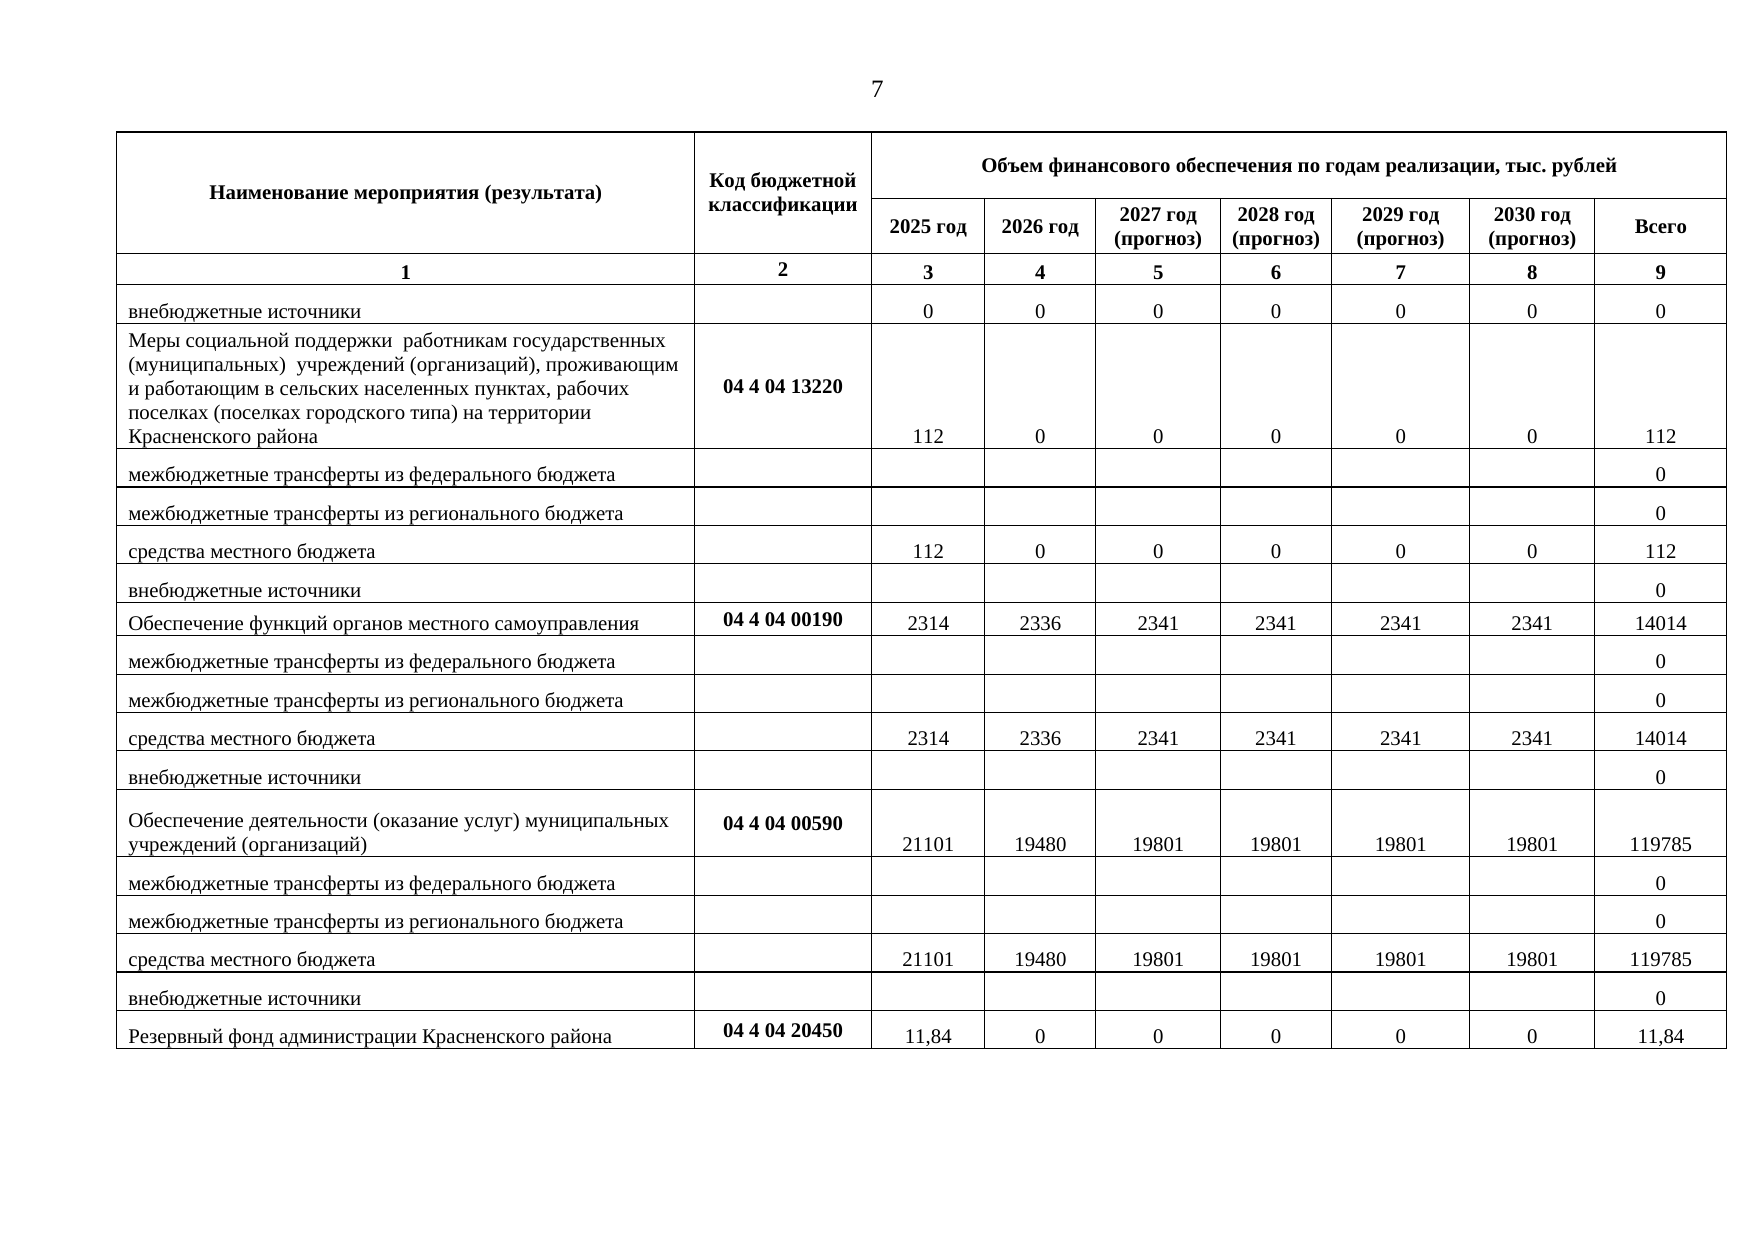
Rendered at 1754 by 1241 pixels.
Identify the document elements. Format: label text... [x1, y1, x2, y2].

table_cell 04 4 04 13220 [695, 324, 871, 448]
table_cell [985, 973, 1095, 1010]
table_cell [1470, 564, 1594, 602]
table_cell [1470, 488, 1594, 525]
table_cell [1221, 564, 1331, 602]
table_cell [1470, 857, 1594, 894]
table_cell 04 4 04 20450 [695, 1011, 871, 1048]
table_cell 11,84 [872, 1011, 984, 1048]
table_cell 119785 [1595, 934, 1726, 971]
table_cell 0 [1595, 449, 1726, 486]
table_cell внебюджетные источники [117, 285, 694, 323]
table_cell 11,84 [1595, 1011, 1726, 1048]
table_cell 0 [1470, 526, 1594, 563]
table_cell 0 [872, 285, 984, 323]
table_cell внебюджетные источники [117, 973, 694, 1010]
table_cell 0 [1595, 564, 1726, 602]
table_cell 2341 [1096, 713, 1220, 750]
table_cell [985, 751, 1095, 789]
table_cell 0 [985, 526, 1095, 563]
table_cell 0 [1595, 751, 1726, 789]
table_cell [695, 857, 871, 894]
table_cell [1221, 973, 1331, 1010]
table_cell [1470, 675, 1594, 712]
table_cell 0 [1595, 285, 1726, 323]
table_cell [1332, 449, 1469, 486]
table_header Наименование мероприятия (результата) [117, 133, 694, 252]
table_cell [872, 973, 984, 1010]
table_cell [1332, 973, 1469, 1010]
table_cell Резервный фонд администрации Красненского района [117, 1011, 694, 1048]
table_cell 2 [695, 254, 871, 284]
table_cell 0 [1096, 1011, 1220, 1048]
table_cell [1221, 449, 1331, 486]
table_cell [695, 934, 871, 971]
table_cell [1332, 857, 1469, 894]
table_cell [1470, 636, 1594, 673]
table_cell 0 [1595, 896, 1726, 933]
table_cell 2341 [1332, 603, 1469, 635]
table_cell [872, 636, 984, 673]
table_cell 2341 [1096, 603, 1220, 635]
table_cell 2336 [985, 713, 1095, 750]
table_cell 2341 [1470, 603, 1594, 635]
table_cell 0 [1470, 324, 1594, 448]
table_cell 0 [1221, 285, 1331, 323]
table_cell [1470, 751, 1594, 789]
table_cell [1332, 488, 1469, 525]
table_cell 112 [1595, 324, 1726, 448]
table_cell [985, 488, 1095, 525]
table_cell 0 [1595, 675, 1726, 712]
table_cell [1096, 896, 1220, 933]
table_cell 0 [1595, 973, 1726, 1010]
table_cell 0 [1332, 324, 1469, 448]
table_cell 2341 [1221, 713, 1331, 750]
table_cell 2027 год (прогноз) [1096, 199, 1220, 252]
table_cell 04 4 04 00590 [695, 790, 871, 856]
table_cell [1096, 857, 1220, 894]
table_cell [985, 449, 1095, 486]
table_cell средства местного бюджета [117, 934, 694, 971]
table_cell 2341 [1221, 603, 1331, 635]
table_cell [1096, 488, 1220, 525]
table_cell [1221, 896, 1331, 933]
table_cell 7 [1332, 254, 1469, 284]
table_cell [1221, 751, 1331, 789]
table_cell межбюджетные трансферты из регионального бюджета [117, 488, 694, 525]
table_cell 19801 [1470, 790, 1594, 856]
table_cell Обеспечение функций органов местного самоуправления [117, 603, 694, 635]
table_header Код бюджетной классификации [695, 133, 871, 252]
table_cell внебюджетные источники [117, 751, 694, 789]
table_cell [1470, 973, 1594, 1010]
table_cell средства местного бюджета [117, 526, 694, 563]
table_cell 0 [1221, 324, 1331, 448]
table_cell 21101 [872, 790, 984, 856]
table_cell межбюджетные трансферты из регионального бюджета [117, 675, 694, 712]
table_cell 2028 год (прогноз) [1221, 199, 1331, 252]
table_cell 21101 [872, 934, 984, 971]
table_cell [1096, 751, 1220, 789]
table_cell [695, 636, 871, 673]
table_cell 112 [872, 324, 984, 448]
table_cell 0 [1096, 324, 1220, 448]
table_cell 19801 [1221, 934, 1331, 971]
table_cell [1332, 564, 1469, 602]
table_cell 0 [1332, 526, 1469, 563]
table_cell 1 [117, 254, 694, 284]
table_cell 19801 [1221, 790, 1331, 856]
table_cell 5 [1096, 254, 1220, 284]
table_cell 0 [1332, 1011, 1469, 1048]
table_cell межбюджетные трансферты из федерального бюджета [117, 449, 694, 486]
table_cell 19801 [1332, 790, 1469, 856]
table_cell [1470, 449, 1594, 486]
table_cell 2341 [1470, 713, 1594, 750]
table_cell 19480 [985, 790, 1095, 856]
table_cell 2025 год [872, 199, 984, 252]
table_cell межбюджетные трансферты из федерального бюджета [117, 636, 694, 673]
table_cell [1096, 636, 1220, 673]
table_cell [1221, 636, 1331, 673]
table_cell [695, 896, 871, 933]
table_cell [695, 449, 871, 486]
table_cell [1096, 564, 1220, 602]
table_cell 112 [1595, 526, 1726, 563]
table_cell 04 4 04 00190 [695, 603, 871, 635]
table_cell [1332, 675, 1469, 712]
table_cell 0 [1096, 285, 1220, 323]
table_cell [985, 636, 1095, 673]
table_cell [985, 564, 1095, 602]
table_cell 0 [1221, 1011, 1331, 1048]
table_cell [872, 675, 984, 712]
table_cell 0 [1221, 526, 1331, 563]
table_cell 3 [872, 254, 984, 284]
table_cell 19801 [1470, 934, 1594, 971]
table_cell 19480 [985, 934, 1095, 971]
table_cell [695, 285, 871, 323]
table_cell 2026 год [985, 199, 1095, 252]
table_cell 0 [1470, 1011, 1594, 1048]
table_cell 2030 год (прогноз) [1470, 199, 1594, 252]
table_cell 0 [1595, 857, 1726, 894]
table_cell [1221, 675, 1331, 712]
table_cell 14014 [1595, 713, 1726, 750]
table_cell Всего [1595, 199, 1726, 252]
table_cell [1332, 751, 1469, 789]
table_cell 2336 [985, 603, 1095, 635]
table_cell 0 [1595, 488, 1726, 525]
table_cell [872, 751, 984, 789]
table_cell [872, 488, 984, 525]
table_cell 8 [1470, 254, 1594, 284]
table_cell 2314 [872, 713, 984, 750]
table_cell 0 [985, 285, 1095, 323]
table_cell 19801 [1332, 934, 1469, 971]
table_cell [872, 896, 984, 933]
table_cell 2314 [872, 603, 984, 635]
table_cell 9 [1595, 254, 1726, 284]
table_cell [1096, 449, 1220, 486]
table_cell [1470, 896, 1594, 933]
table_cell [695, 526, 871, 563]
table_cell [695, 488, 871, 525]
table_cell [695, 675, 871, 712]
table_cell 0 [1096, 526, 1220, 563]
table_cell 19801 [1096, 934, 1220, 971]
table_cell [1096, 675, 1220, 712]
table_cell 2029 год (прогноз) [1332, 199, 1469, 252]
table_cell [985, 675, 1095, 712]
table_cell 0 [1470, 285, 1594, 323]
table_cell [872, 857, 984, 894]
table_cell 0 [1332, 285, 1469, 323]
table_cell 112 [872, 526, 984, 563]
table_cell [695, 751, 871, 789]
table_cell Обеспечение деятельности (оказание услуг) муниципальных учреждений (организаций) [117, 790, 694, 856]
table_cell [985, 896, 1095, 933]
table_cell 19801 [1096, 790, 1220, 856]
table_cell [985, 857, 1095, 894]
table_cell [695, 564, 871, 602]
table_cell [872, 449, 984, 486]
table_header Объем финансового обеспечения по годам реализации, тыс. рублей [872, 133, 1726, 198]
table_cell 14014 [1595, 603, 1726, 635]
table_cell 0 [985, 324, 1095, 448]
table_cell 0 [985, 1011, 1095, 1048]
table_cell 119785 [1595, 790, 1726, 856]
table_cell 0 [1595, 636, 1726, 673]
table_cell средства местного бюджета [117, 713, 694, 750]
table_cell 6 [1221, 254, 1331, 284]
table_cell межбюджетные трансферты из федерального бюджета [117, 857, 694, 894]
table_cell межбюджетные трансферты из регионального бюджета [117, 896, 694, 933]
table_cell [695, 713, 871, 750]
table_cell внебюджетные источники [117, 564, 694, 602]
table_cell [1332, 636, 1469, 673]
table_cell [1221, 857, 1331, 894]
table_cell 4 [985, 254, 1095, 284]
table_cell 2341 [1332, 713, 1469, 750]
table_cell [1221, 488, 1331, 525]
table_cell Меры социальной поддержки работникам государственных (муниципальных) учреждений (организаций), проживающим и работающим в сельских населенных пунктах, рабочих поселках (поселках городского типа) на территории Красненского района [117, 324, 694, 448]
table_cell [1096, 973, 1220, 1010]
table_cell [872, 564, 984, 602]
table_cell [1332, 896, 1469, 933]
table_cell [695, 973, 871, 1010]
